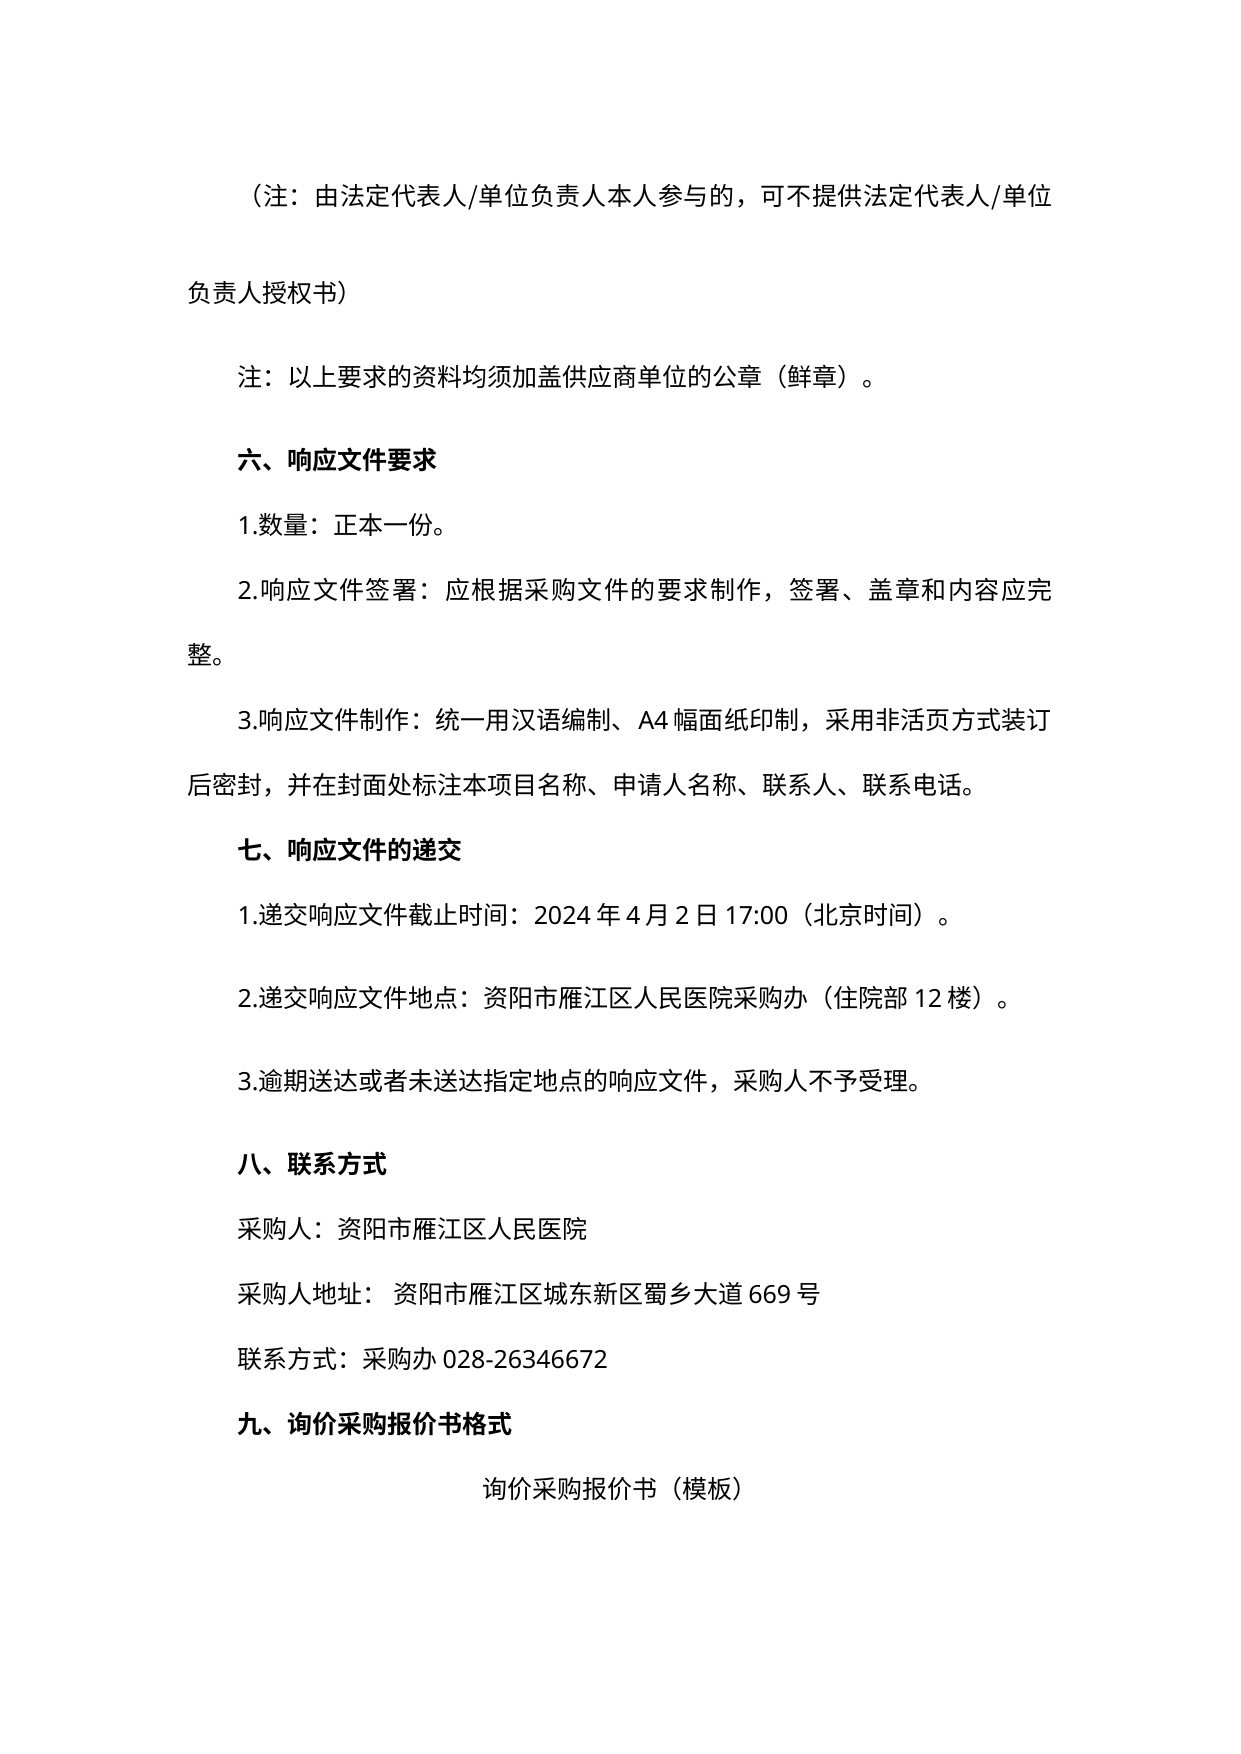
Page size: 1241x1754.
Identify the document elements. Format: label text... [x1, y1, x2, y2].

text 九、询价采购报价书格式 [187, 1390, 1053, 1455]
text 采购人地址： 资阳市雁江区城东新区蜀乡大道669号 [187, 1260, 1053, 1325]
text 七、响应文件的递交 [187, 816, 1053, 881]
text 六、响应文件要求 [187, 426, 1053, 491]
text 八、联系方式 [187, 1130, 1053, 1195]
text （注：由法定代表人/单位负责人本人参与的，可不提供法定代表人/单位负责人授权书） [187, 162, 1053, 324]
text 询价采购报价书（模板） [187, 1455, 1053, 1520]
text 2.递交响应文件地点：资阳市雁江区人民医院采购办（住院部12楼）。 [187, 964, 1053, 1029]
text 1.数量：正本一份。 [187, 491, 1053, 556]
text 注：以上要求的资料均须加盖供应商单位的公章（鲜章）。 [187, 343, 1053, 408]
text 3.逾期送达或者未送达指定地点的响应文件，采购人不予受理。 [187, 1047, 1053, 1112]
text 3.响应文件制作：统一用汉语编制、A4幅面纸印制，采用非活页方式装订后密封，并在封面处标注本项目名称、申请人名称、联系人、联系电话。 [187, 686, 1053, 816]
text 采购人：资阳市雁江区人民医院 [187, 1195, 1053, 1260]
text 联系方式：采购办028-26346672 [187, 1325, 1053, 1390]
text 1.递交响应文件截止时间：2024年4月2日17:00（北京时间）。 [187, 881, 1053, 946]
text 2.响应文件签署：应根据采购文件的要求制作，签署、盖章和内容应完整。 [187, 556, 1053, 686]
